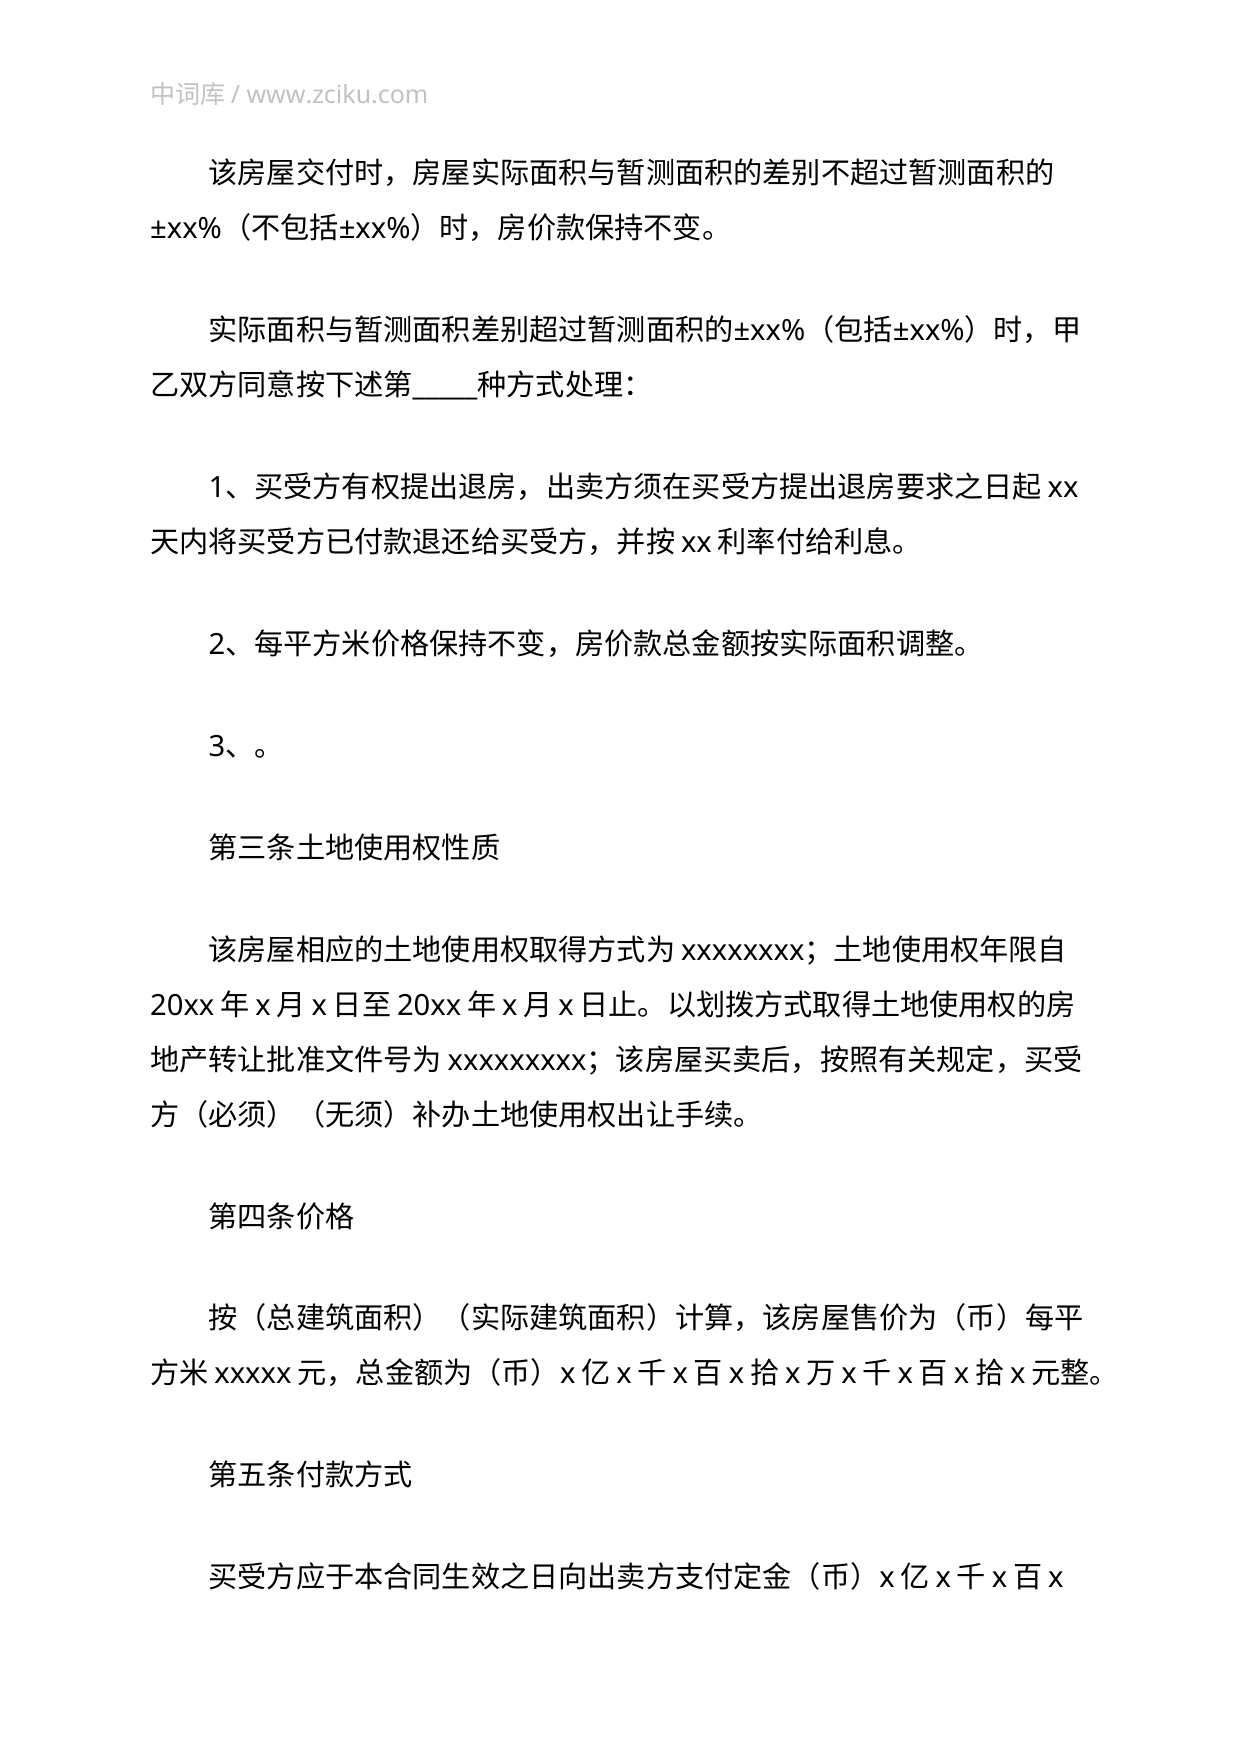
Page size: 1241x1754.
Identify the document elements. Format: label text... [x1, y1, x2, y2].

text 第四条价格 [150, 1193, 1090, 1236]
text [150, 1554, 1090, 1596]
text 按（总建筑面积）（实际建筑面积）计算，该房屋售价为（币）每平方米xxxxx元，总金额为（币）x亿x千x百x拾x万x千x百x拾x元整。 [150, 1295, 1090, 1392]
text 1、买受方有权提出退房，出卖方须在买受方提出退房要求之日起xx天内将买受方已付款退还给买受方，并按xx利率付给利息。 [150, 464, 1090, 561]
text 3、。 [150, 723, 1090, 765]
text 该房屋交付时，房屋实际面积与暂测面积的差别不超过暂测面积的±xx%（不包括±xx%）时，房价款保持不变。 [150, 150, 1090, 247]
text 第三条土地使用权性质 [150, 825, 1090, 867]
text 2、每平方米价格保持不变，房价款总金额按实际面积调整。 [150, 621, 1090, 663]
text 该房屋相应的土地使用权取得方式为xxxxxxxx；土地使用权年限自20xx年x月x日至20xx年x月x日止。以划拨方式取得土地使用权的房地产转让批准文件号为xxxxxxxxx；该房屋买卖后，按照有关规定，买受方（必须）（无须）补办土地使用权出让手续。 [150, 927, 1090, 1134]
text 实际面积与暂测面积差别超过暂测面积的±xx%（包括±xx%）时，甲乙双方同意按下述第_____种方式处理： [150, 307, 1090, 404]
text 第五条付款方式 [150, 1452, 1090, 1494]
